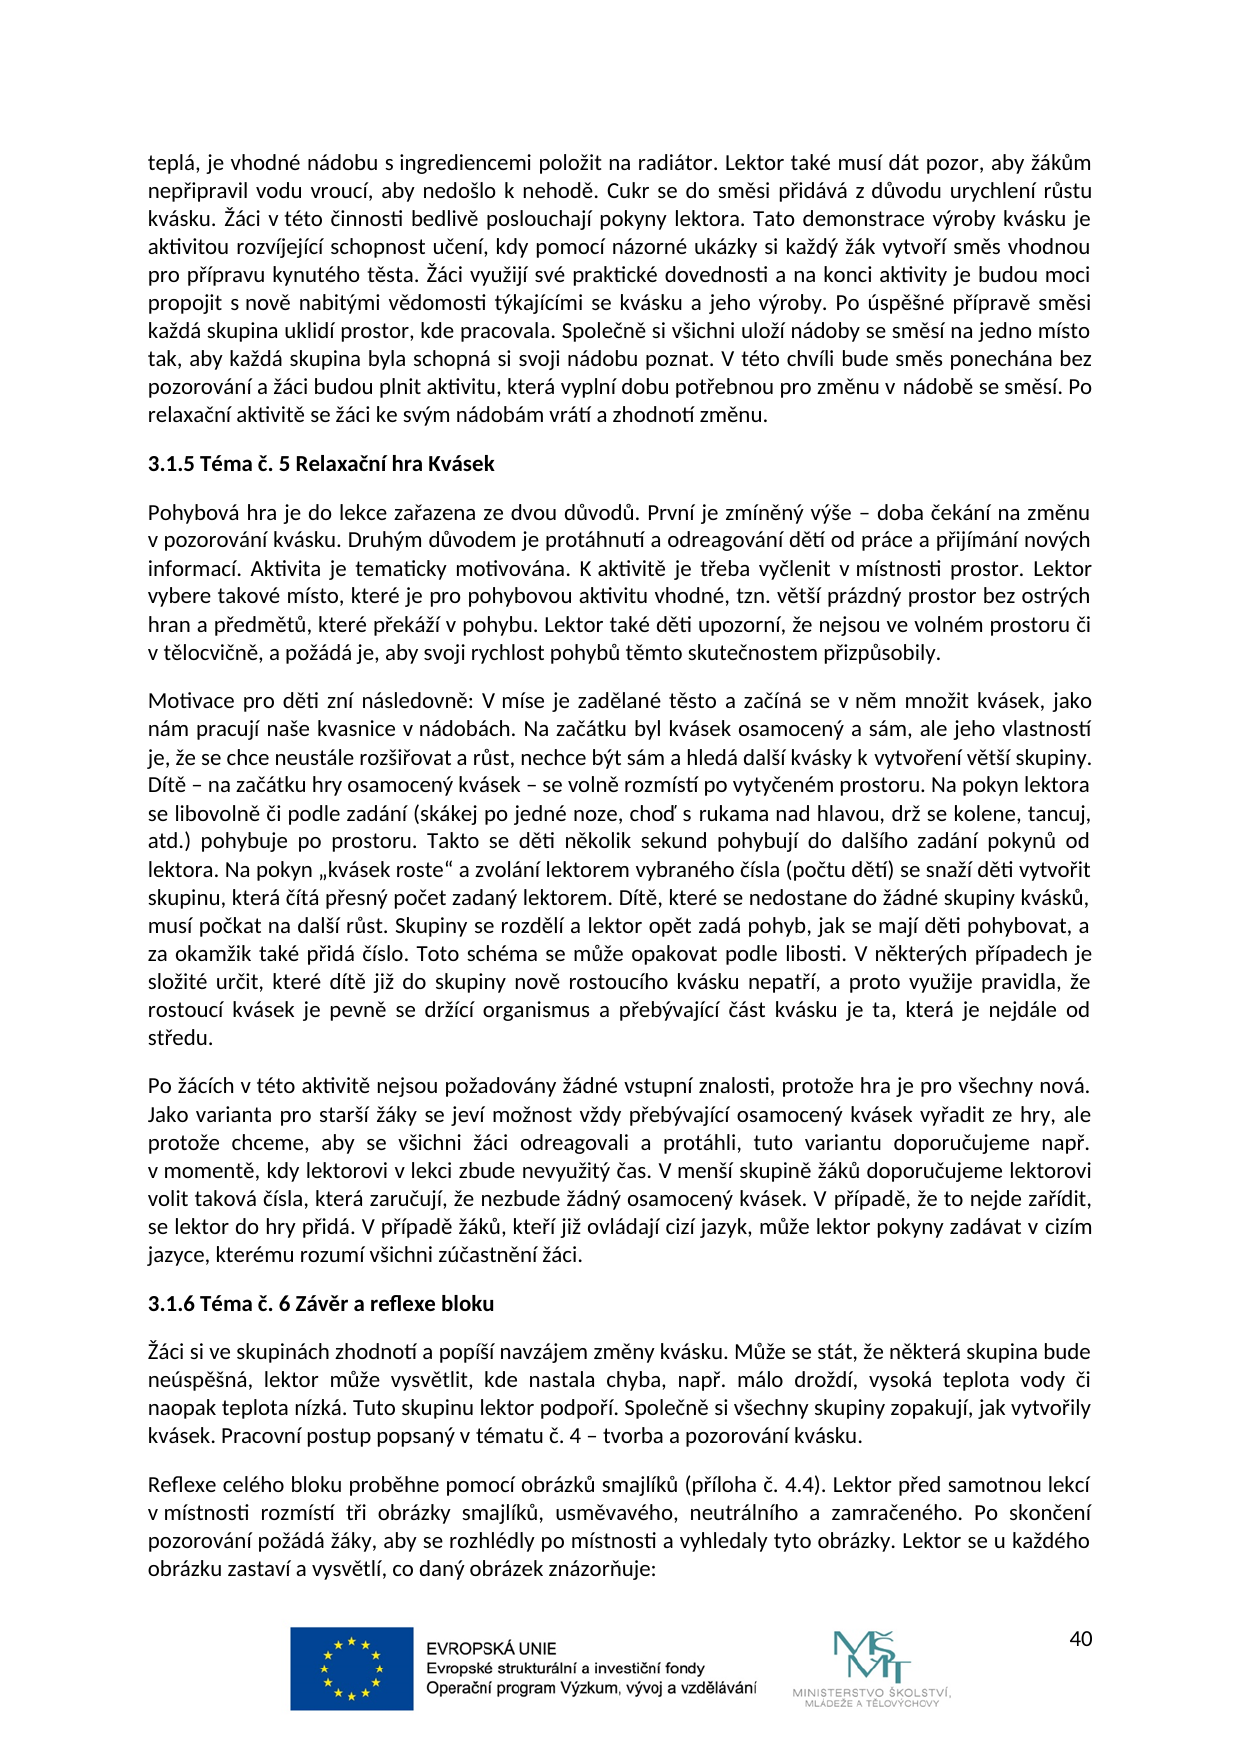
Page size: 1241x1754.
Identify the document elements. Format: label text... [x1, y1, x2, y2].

text Motivace pro děti zní následovně: V míse je zadělané těsto a začíná se v něm množit kvásek, jako nám pracují naše kvasnice v nádobách. Na začátku byl kvásek osamocený a sám, ale jeho vlastností je, že se chce neustále rozšiřovat a růst, nechce být sám a hledá další kvásky k vytvoření větší skupiny. Dítě – na začátku hry osamocený kvásek – se volně rozmístí po vytyčeném prostoru. Na pokyn lektora se libovolně či podle zadání (skákej po jedné noze, choď s rukama nad hlavou, drž se kolene, tancuj, atd.) pohybuje po prostoru. Takto se děti několik sekund pohybují do dalšího zadání pokynů od lektora. Na pokyn „kvásek roste“ a zvolání lektorem vybraného čísla (počtu dětí) se snaží děti vytvořit skupinu, která čítá přesný počet zadaný lektorem. Dítě, které se nedostane do žádné skupiny kvásků, musí počkat na další růst. Skupiny se rozdělí a lektor opět zadá pohyb, jak se mají děti pohybovat, a za okamžik také přidá číslo. Toto schéma se může opakovat podle libosti. V některých případech je složité určit, které dítě již do skupiny nově rostoucího kvásku nepatří, a proto využije pravidla, že rostoucí kvásek je pevně se držící organismus a přebývající část kvásku je ta, která je nejdále od středu. [148, 687, 1092, 1051]
text 3.1.6 Téma č. 6 Závěr a reflexe bloku [148, 1289, 1092, 1317]
text Reflexe celého bloku proběhne pomocí obrázků smajlíků (příloha č. 4.4). Lektor před samotnou lekcí v místnosti rozmístí tři obrázky smajlíků, usměvavého, neutrálního a zamračeného. Po skončení pozorování požádá žáky, aby se rozhlédly po místnosti a vyhledaly tyto obrázky. Lektor se u každého obrázku zastaví a vysvětlí, co daný obrázek znázorňuje: [148, 1470, 1092, 1582]
text Po žácích v této aktivitě nejsou požadovány žádné vstupní znalosti, protože hra je pro všechny nová. Jako varianta pro starší žáky se jeví možnost vždy přebývající osamocený kvásek vyřadit ze hry, ale protože chceme, aby se všichni žáci odreagovali a protáhli, tuto variantu doporučujeme např. v momentě, kdy lektorovi v lekci zbude nevyužitý čas. V menší skupině žáků doporučujeme lektorovi volit taková čísla, která zaručují, že nezbude žádný osamocený kvásek. V případě, že to nejde zařídit, se lektor do hry přidá. V případě žáků, kteří již ovládají cizí jazyk, může lektor pokyny zadávat v cizím jazyce, kterému rozumí všichni zúčastnění žáci. [148, 1072, 1092, 1268]
text Žáci si ve skupinách zhodnotí a popíší navzájem změny kvásku. Může se stát, že některá skupina bude neúspěšná, lektor může vysvětlit, kde nastala chyba, např. málo droždí, vysoká teplota vody či naopak teplota nízká. Tuto skupinu lektor podpoří. Společně si všechny skupiny zopakují, jak vytvořily kvásek. Pracovní postup popsaný v tématu č. 4 – tvorba a pozorování kvásku. [148, 1337, 1092, 1449]
picture [247, 1584, 993, 1753]
text Pohybová hra je do lekce zařazena ze dvou důvodů. První je zmíněný výše – doba čekání na změnu v pozorování kvásku. Druhým důvodem je protáhnutí a odreagování dětí od práce a přijímání nových informací. Aktivita je tematicky motivována. K aktivitě je třeba vyčlenit v místnosti prostor. Lektor vybere takové místo, které je pro pohybovou aktivitu vhodné, tzn. větší prázdný prostor bez ostrých hran a předmětů, které překáží v pohybu. Lektor také děti upozorní, že nejsou ve volném prostoru či v tělocvičně, a požádá je, aby svoji rychlost pohybů těmto skutečnostem přizpůsobily. [148, 498, 1092, 666]
text 3.1.5 Téma č. 5 Relaxační hra Kvásek [148, 449, 1092, 477]
